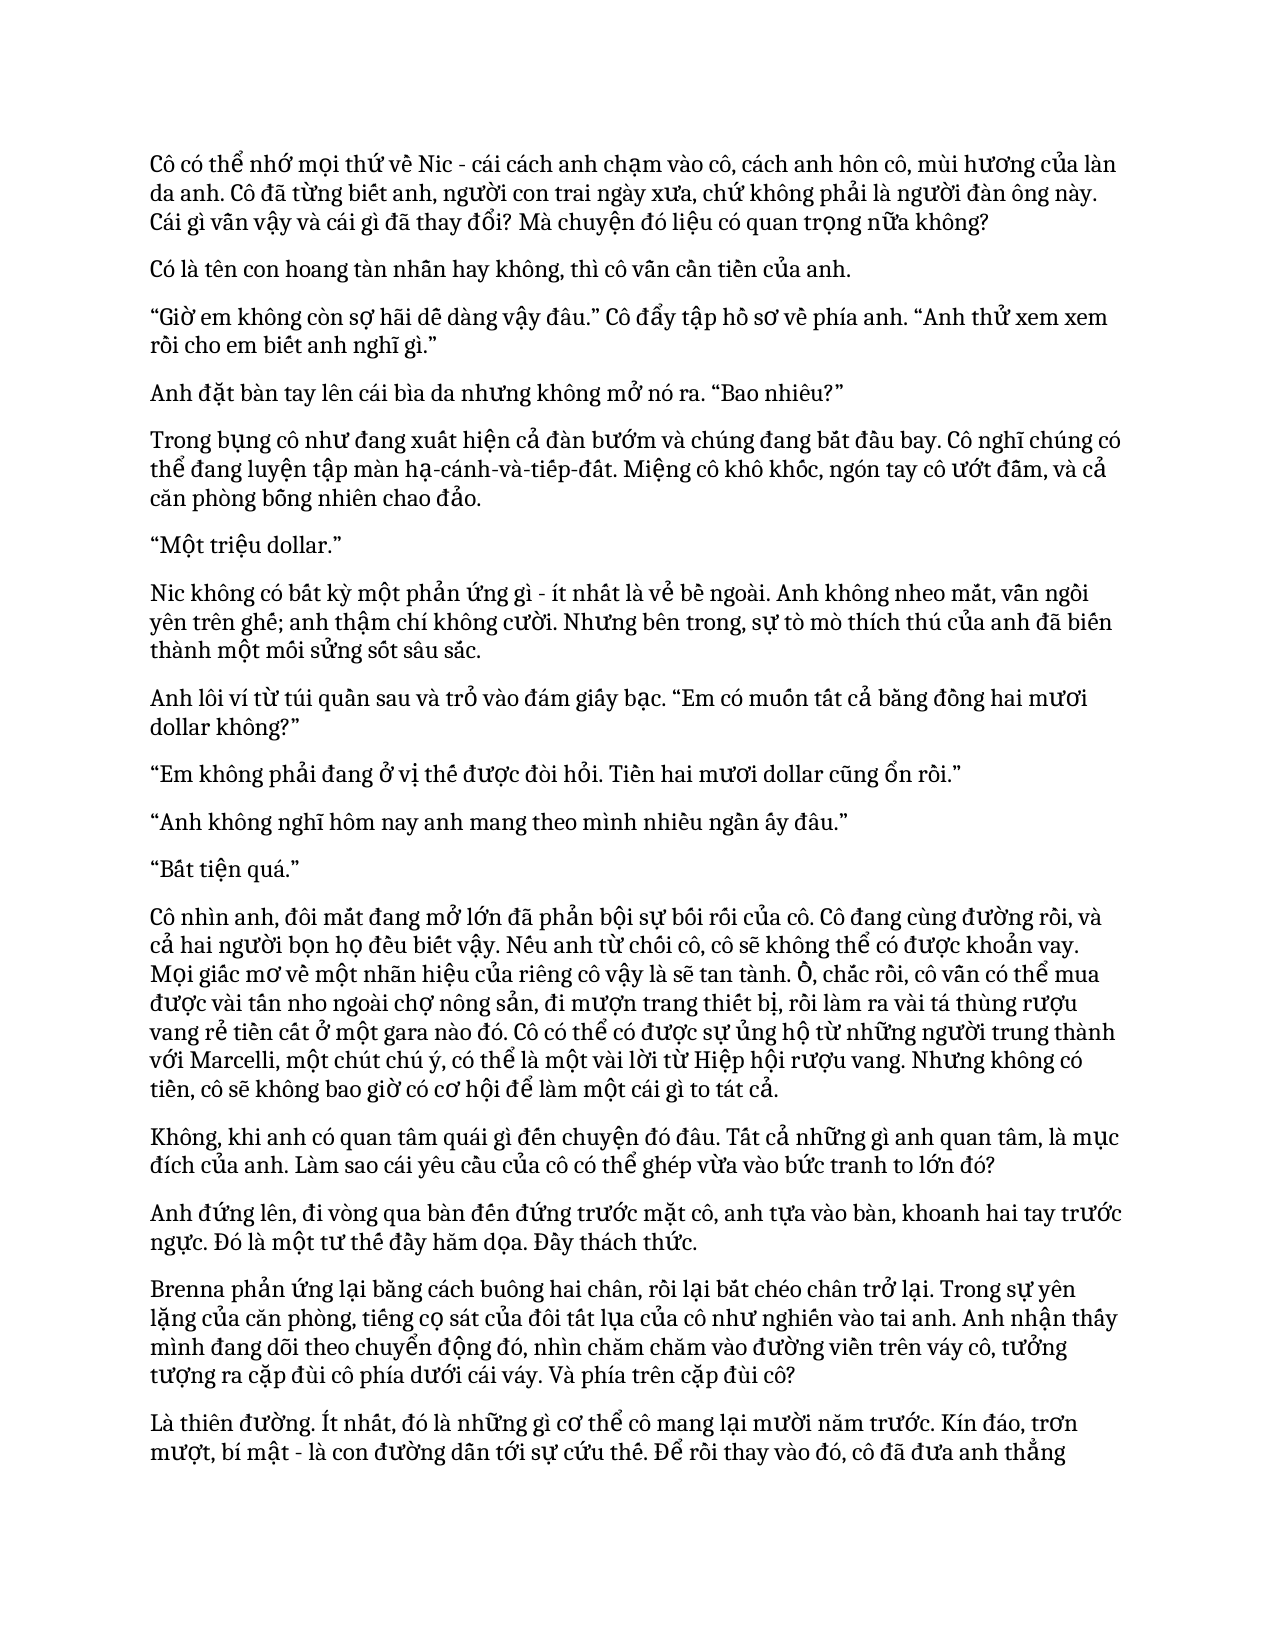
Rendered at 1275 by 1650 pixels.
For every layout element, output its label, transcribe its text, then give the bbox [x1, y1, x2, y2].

text “Em không phải đang ở vị thế được đòi hỏi. Tiền hai mươi dollar cũng ổn rồi.” [150, 760, 1125, 789]
text Cô nhìn anh, đôi mắt đang mở lớn đã phản bội sự bối rối của cô. Cô đang cùng đường rồi, và cả hai người bọn họ đều biết vậy. Nếu anh từ chối cô, cô sẽ không thể có được khoản vay. Mọi giấc mơ về một nhãn hiệu của riêng cô vậy là sẽ tan tành. Ồ, chắc rồi, cô vẫn có thể mua được vài tấn nho ngoài chợ nông sản, đi mượn trang thiết bị, rồi làm ra vài tá thùng rượu vang rẻ tiền cất ở một gara nào đó. Cô có thể có được sự ủng hộ từ những người trung thành với Marcelli, một chút chú ý, có thể là một vài lời từ Hiệp hội rượu vang. Nhưng không có tiền, cô sẽ không bao giờ có cơ hội để làm một cái gì to tát cả. [150, 902, 1125, 1104]
text Có là tên con hoang tàn nhẫn hay không, thì cô vẫn cần tiền của anh. [150, 255, 1125, 284]
text “Anh không nghĩ hôm nay anh mang theo mình nhiều ngần ấy đâu.” [150, 807, 1125, 836]
text Anh đứng lên, đi vòng qua bàn đến đứng trước mặt cô, anh tựa vào bàn, khoanh hai tay trước ngực. Đó là một tư thế đầy hăm dọa. Đầy thách thức. [150, 1199, 1125, 1256]
text “Bất tiện quá.” [150, 855, 1125, 884]
text “Một triệu dollar.” [150, 531, 1125, 560]
text Brenna phản ứng lại bằng cách buông hai chân, rồi lại bắt chéo chân trở lại. Trong sự yên lặng của căn phòng, tiếng cọ sát của đôi tất lụa của cô như nghiến vào tai anh. Anh nhận thấy mình đang dõi theo chuyển động đó, nhìn chăm chăm vào đường viền trên váy cô, tưởng tượng ra cặp đùi cô phía dưới cái váy. Và phía trên cặp đùi cô? [150, 1275, 1125, 1390]
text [150, 1409, 1125, 1466]
text Anh lôi ví từ túi quần sau và trỏ vào đám giấy bạc. “Em có muốn tất cả bằng đồng hai mươi dollar không?” [150, 684, 1125, 741]
text Không, khi anh có quan tâm quái gì đến chuyện đó đâu. Tất cả những gì anh quan tâm, là mục đích của anh. Làm sao cái yêu cầu của cô có thể ghép vừa vào bức tranh to lớn đó? [150, 1122, 1125, 1180]
text Cô có thể nhớ mọi thứ về Nic - cái cách anh chạm vào cô, cách anh hôn cô, mùi hương của làn da anh. Cô đã từng biết anh, người con trai ngày xưa, chứ không phải là người đàn ông này. Cái gì vẫn vậy và cái gì đã thay đổi? Mà chuyện đó liệu có quan trọng nữa không? [150, 150, 1125, 236]
text “Giờ em không còn sợ hãi dễ dàng vậy đâu.” Cô đẩy tập hồ sơ về phía anh. “Anh thử xem xem rồi cho em biết anh nghĩ gì.” [150, 302, 1125, 360]
text Trong bụng cô như đang xuất hiện cả đàn bướm và chúng đang bắt đầu bay. Cô nghĩ chúng có thể đang luyện tập màn hạ-cánh-và-tiếp-đất. Miệng cô khô khốc, ngón tay cô ướt đẫm, và cả căn phòng bỗng nhiên chao đảo. [150, 426, 1125, 512]
text Nic không có bất kỳ một phản ứng gì - ít nhất là vẻ bề ngoài. Anh không nheo mắt, vẫn ngồi yên trên ghế; anh thậm chí không cười. Nhưng bên trong, sự tò mò thích thú của anh đã biến thành một mối sửng sốt sâu sắc. [150, 579, 1125, 665]
text Anh đặt bàn tay lên cái bìa da nhưng không mở nó ra. “Bao nhiêu?” [150, 379, 1125, 407]
